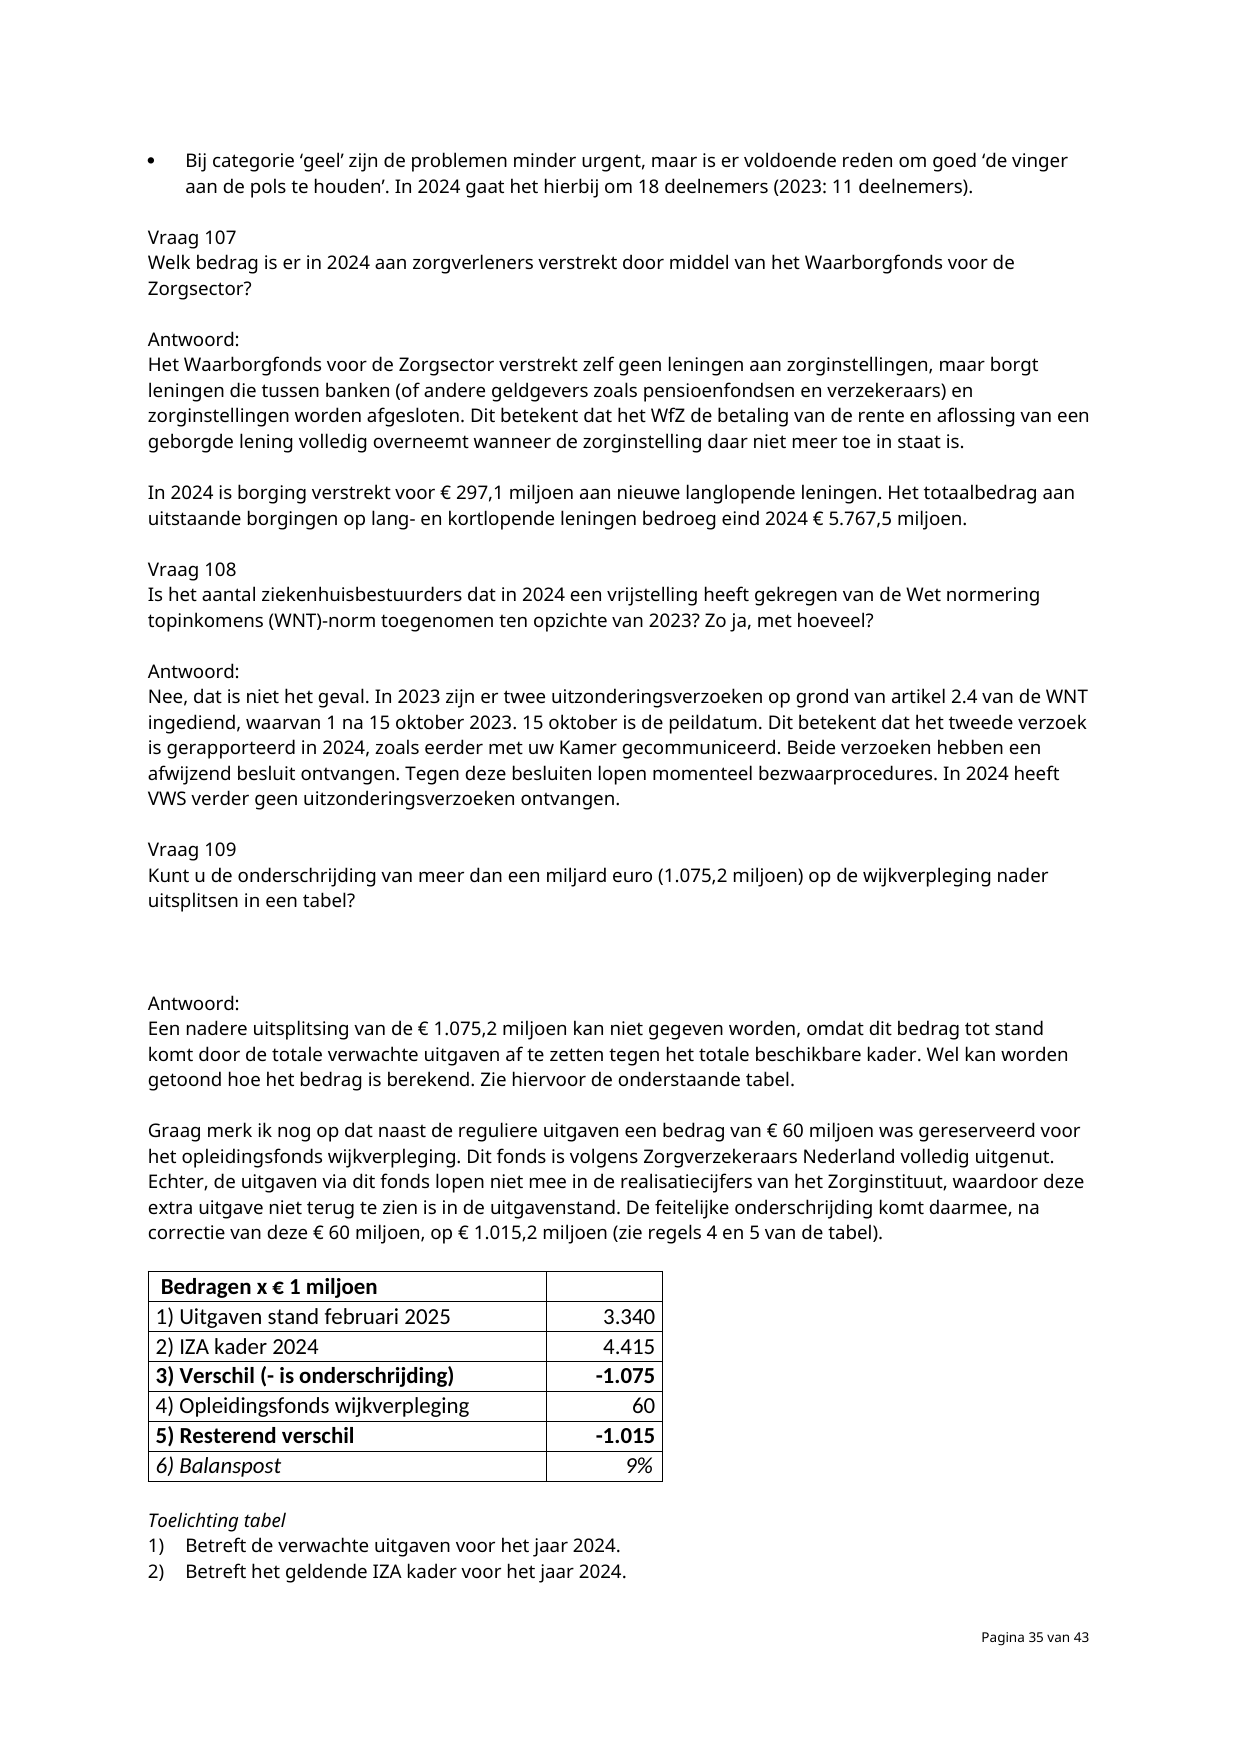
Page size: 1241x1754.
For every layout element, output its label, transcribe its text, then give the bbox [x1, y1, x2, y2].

text Graag merk ik nog op dat naast de reguliere uitgaven een bedrag van € 60 miljoen was gereserveerd voor het opleidingsfonds wijkverpleging. Dit fonds is volgens Zorgverzekeraars Nederland volledig uitgenut. Echter, de uitgaven via dit fonds lopen niet mee in de realisatiecijfers van het Zorginstituut, waardoor deze extra uitgave niet terug te zien is in de uitgavenstand. De feitelijke onderschrijding komt daarmee, na correctie van deze € 60 miljoen, op € 1.015,2 miljoen (zie regels 4 en 5 van de tabel). [148, 1117, 1093, 1245]
text Het Waarborgfonds voor de Zorgsector verstrekt zelf geen leningen aan zorginstellingen, maar borgt leningen die tussen banken (of andere geldgevers zoals pensioenfondsen en verzekeraars) en zorginstellingen worden afgesloten. Dit betekent dat het WfZ de betaling van de rente en aflossing van een geborgde lening volledig overneemt wanneer de zorginstelling daar niet meer toe in staat is. [148, 352, 1093, 454]
text Een nadere uitsplitsing van de € 1.075,2 miljoen kan niet gegeven worden, omdat dit bedrag tot stand komt door de totale verwachte uitgaven af te zetten tegen het totale beschikbare kader. Wel kan worden getoond hoe het bedrag is berekend. Zie hiervoor de onderstaande tabel. [148, 1015, 1093, 1092]
table_cell 2) IZA kader 2024 [149, 1332, 546, 1361]
table_cell 4) Opleidingsfonds wijkverpleging [149, 1392, 546, 1421]
table_cell 1) Uitgaven stand februari 2025 [149, 1302, 546, 1331]
table_cell 5) Resterend verschil [149, 1422, 546, 1451]
table_cell 3.340 [547, 1302, 662, 1331]
table_header [547, 1272, 662, 1301]
table_cell 9% [547, 1452, 662, 1481]
table_cell 60 [547, 1392, 662, 1421]
text Welk bedrag is er in 2024 aan zorgverleners verstrekt door middel van het Waarborgfonds voor de Zorgsector? [148, 250, 1093, 301]
text Toelichting tabel [148, 1482, 1093, 1533]
table_cell 3) Verschil (- is onderschrijding) [149, 1362, 546, 1391]
text Kunt u de onderschrijding van meer dan een miljard euro (1.075,2 miljoen) op de wijkverpleging nader uitsplitsen in een tabel? [148, 862, 1093, 913]
table_cell 4.415 [547, 1332, 662, 1361]
text Antwoord: [148, 990, 1093, 1015]
list Bij categorie ‘geel’ zijn de problemen minder urgent, maar is er voldoende reden om goed ‘de vinger aan de pols te houden’. In 2024 gaat het hierbij om 18 deelnemers (2023: 11 deelnemers). [148, 148, 1093, 199]
list Betreft het geldende IZA kader voor het jaar 2024. [148, 1558, 1093, 1584]
table_header Bedragen x € 1 miljoen [149, 1272, 546, 1301]
text Antwoord: [148, 658, 1093, 683]
text Antwoord: [148, 326, 1093, 352]
text Vraag 109 [148, 837, 1093, 862]
list Betreft de verwachte uitgaven voor het jaar 2024. [148, 1533, 1093, 1558]
text Vraag 108 [148, 556, 1093, 581]
text Is het aantal ziekenhuisbestuurders dat in 2024 een vrijstelling heeft gekregen van de Wet normering topinkomens (WNT)-norm toegenomen ten opzichte van 2023? Zo ja, met hoeveel? [148, 581, 1093, 632]
text Nee, dat is niet het geval. In 2023 zijn er twee uitzonderingsverzoeken op grond van artikel 2.4 van de WNT ingediend, waarvan 1 na 15 oktober 2023. 15 oktober is de peildatum. Dit betekent dat het tweede verzoek is gerapporteerd in 2024, zoals eerder met uw Kamer gecommuniceerd. Beide verzoeken hebben een afwijzend besluit ontvangen. Tegen deze besluiten lopen momenteel bezwaarprocedures. In 2024 heeft VWS verder geen uitzonderingsverzoeken ontvangen. [148, 683, 1093, 811]
table_cell -1.075 [547, 1362, 662, 1391]
table_cell -1.015 [547, 1422, 662, 1451]
text Vraag 107 [148, 224, 1093, 250]
table_cell 6) Balanspost [149, 1452, 546, 1481]
text In 2024 is borging verstrekt voor € 297,1 miljoen aan nieuwe langlopende leningen. Het totaalbedrag aan uitstaande borgingen op lang- en kortlopende leningen bedroeg eind 2024 € 5.767,5 miljoen. [148, 479, 1093, 530]
